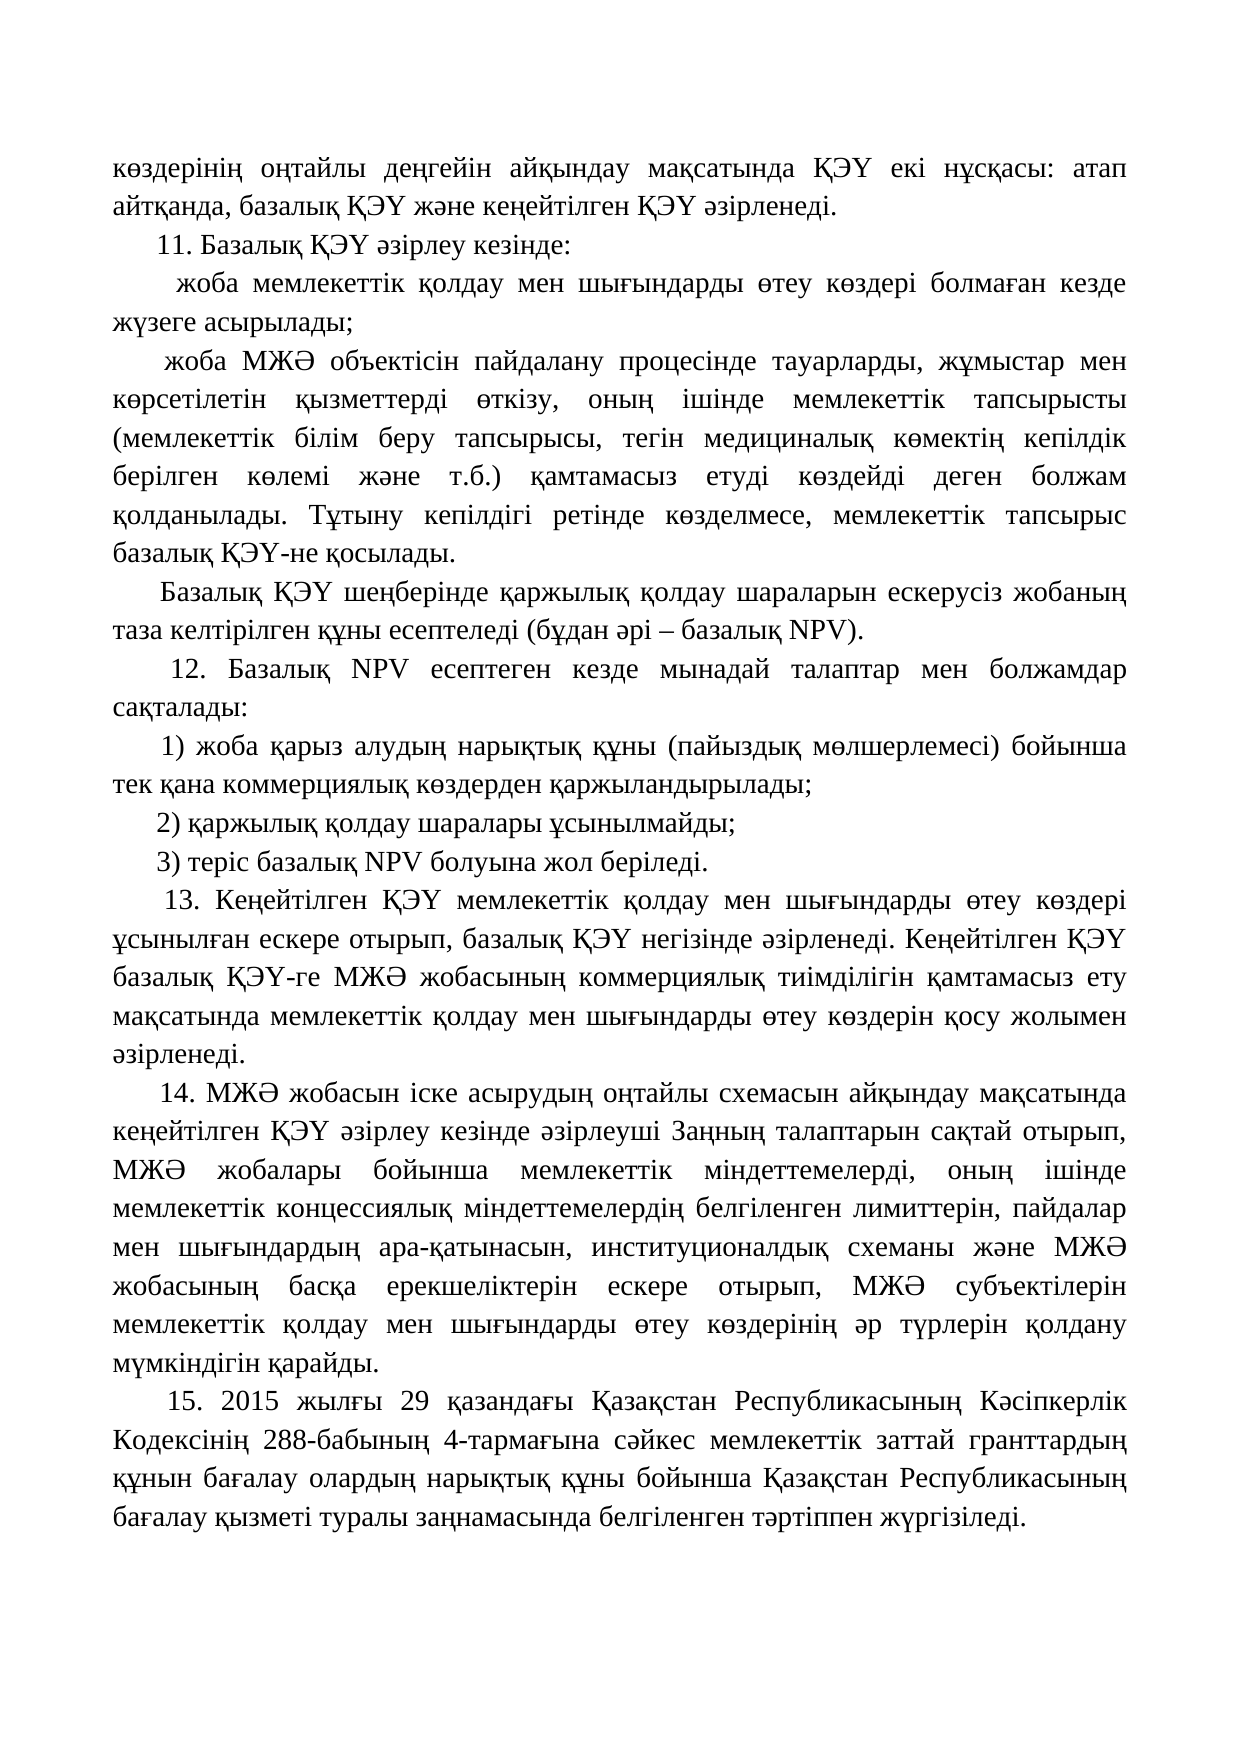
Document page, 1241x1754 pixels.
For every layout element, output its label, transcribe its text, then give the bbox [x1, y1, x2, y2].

text 15. 2015 жылғы 29 қазандағы Қазақстан Республикасының Кәсіпкерлік Кодексінің 288-бабының 4-тармағына сәйкес мемлекеттік заттай гранттардың құнын бағалау олардың нарықтық құны бойынша Қазақстан Республикасының бағалау қызметі туралы заңнамасында белгіленген тәртіппен жүргізіледі. [112, 1383, 1128, 1532]
text 13. Кеңейтілген ҚЭҮ мемлекеттік қолдау мен шығындарды өтеу көздері ұсынылған ескере отырып, базалық ҚЭҮ негізінде әзірленеді. Кеңейтілген ҚЭҮ базалық ҚЭҮ-ге МЖӘ жобасының коммерциялық тиімділігін қамтамасыз ету мақсатында мемлекеттік қолдау мен шығындарды өтеу көздерін қосу жолымен әзірленеді. [112, 882, 1128, 1070]
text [112, 150, 1128, 222]
text Базалық ҚЭҮ шеңберінде қаржылық қолдау шараларын ескерусіз жобаның таза келтірілген құны есептеледі (бұдан әрі – базалық NPV). [112, 574, 1128, 646]
text жоба мемлекеттік қолдау мен шығындарды өтеу көздері болмаған кезде жүзеге асырылады; [112, 266, 1128, 338]
text 1) жоба қарыз алудың нарықтық құны (пайыздық мөлшерлемесі) бойынша тек қана коммерциялық көздерден қаржыландырылады; [112, 728, 1128, 800]
text 3) теріс базалық NPV болуына жол беріледі. [112, 844, 1128, 877]
text жоба МЖӘ объектісін пайдалану процесінде тауарларды, жұмыстар мен көрсетілетін қызметтерді өткізу, оның ішінде мемлекеттік тапсырысты (мемлекеттік білім беру тапсырысы, тегін медициналық көмектің кепілдік берілген көлемі және т.б.) қамтамасыз етуді көздейді деген болжам қолданылады. Тұтыну кепiлдiгi ретiнде көзделмесе, мемлекеттiк тапсырыс базалық ҚЭҮ-не қосылады. [112, 343, 1128, 569]
text 2) қаржылық қолдау шаралары ұсынылмайды; [112, 805, 1128, 839]
text 12. Базалық NPV есептеген кезде мынадай талаптар мен болжамдар сақталады: [112, 651, 1128, 723]
text 14. МЖӘ жобасын іске асырудың оңтайлы схемасын айқындау мақсатында кеңейтілген ҚЭҮ әзірлеу кезінде әзірлеуші Заңның талаптарын сақтай отырып, МЖӘ жобалары бойынша мемлекеттік міндеттемелерді, оның ішінде мемлекеттік концессиялық міндеттемелердің белгіленген лимиттерін, пайдалар мен шығындардың ара-қатынасын, институционалдық схеманы және МЖӘ жобасының басқа ерекшеліктерін ескере отырып, МЖӘ субъектілерін мемлекеттік қолдау мен шығындарды өтеу көздерінің әр түрлерін қолдану мүмкіндігін қарайды. [112, 1075, 1128, 1378]
text 11. Базалық ҚЭҮ әзірлеу кезінде: [112, 227, 1128, 261]
